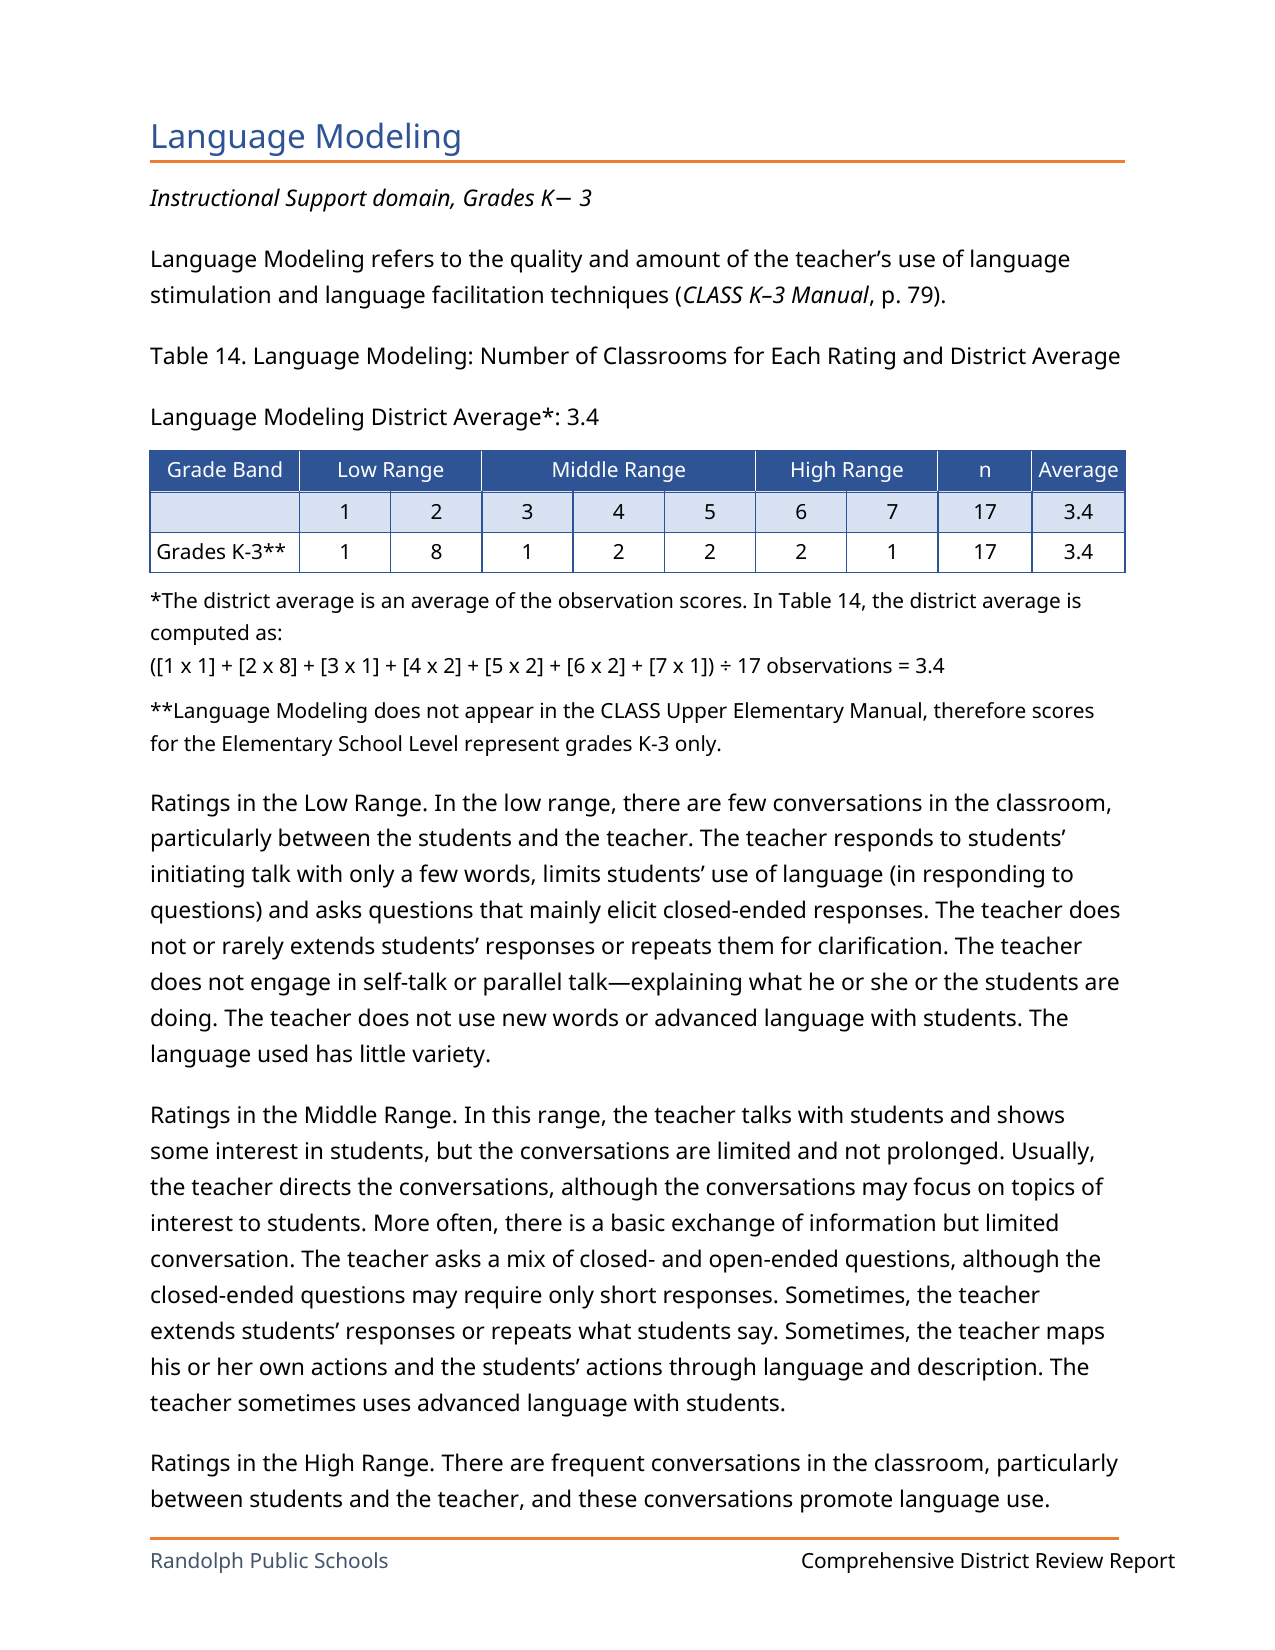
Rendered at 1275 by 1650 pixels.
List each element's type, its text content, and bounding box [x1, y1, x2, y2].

table_cell 2 [756, 533, 846, 572]
table_cell 5 [665, 493, 755, 532]
table_cell 6 [756, 493, 846, 532]
table_cell [151, 493, 299, 532]
table_header Low Range [300, 451, 481, 491]
text Ratings in the Low Range. In the low range, there are few conversations in the classroom, particularly between the students and the teacher. The teacher responds to students’ initiating talk with only a few words, limits students’ use of language (in responding to questions) and asks questions that mainly elicit closed-ended responses. The teacher does not or rarely extends students’ responses or repeats them for clarification. The teacher does not engage in self-talk or parallel talk—explaining what he or she or the students are doing. The teacher does not use new words or advanced language with students. The language used has little variety. [150, 786, 1125, 1069]
table_cell 1 [300, 493, 390, 532]
table_cell 4 [574, 493, 664, 532]
table_cell 8 [391, 533, 481, 572]
table_header Average [1032, 451, 1124, 491]
table_cell 3.4 [1033, 493, 1124, 532]
table_cell 2 [574, 533, 664, 572]
text Language Modeling refers to the quality and amount of the teacher’s use of language stimulation and language facilitation techniques (CLASS K–3 Manual, p. 79). [150, 243, 1125, 311]
table_cell 3.4 [1033, 533, 1124, 572]
text **Language Modeling does not appear in the CLASS Upper Elementary Manual, therefore scores for the Elementary School Level represent grades K-3 only. [150, 696, 1125, 757]
title Table 14. Language Modeling: Number of Classrooms for Each Rating and District Average [150, 340, 1125, 371]
table_cell 7 [847, 493, 937, 532]
table_cell Grades K-3** [151, 533, 299, 572]
text Ratings in the Middle Range. In this range, the teacher talks with students and shows some interest in students, but the conversations are limited and not prolonged. Usually, the teacher directs the conversations, although the conversations may focus on topics of interest to students. More often, there is a basic exchange of information but limited conversation. The teacher asks a mix of closed- and open-ended questions, although the closed-ended questions may require only short responses. Sometimes, the teacher extends students’ responses or repeats what students say. Sometimes, the teacher maps his or her own actions and the students’ actions through language and description. The teacher sometimes uses advanced language with students. [150, 1099, 1125, 1418]
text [150, 1447, 1125, 1514]
table_cell 17 [939, 493, 1031, 532]
table_header n [938, 451, 1031, 491]
table_cell 1 [300, 533, 390, 572]
text *The district average is an average of the observation scores. In Table 14, the district average is computed as: ([1 x 1] + [2 x 8] + [3 x 1] + [4 x 2] + [5 x 2] + [6 x 2] + [7 x 1]) ÷ 17 observations = 3.4 [150, 586, 1125, 679]
table_cell 1 [847, 533, 937, 572]
table_cell 2 [391, 493, 481, 532]
table_cell 1 [483, 533, 572, 572]
table_header Middle Range [482, 451, 755, 491]
table_header High Range [756, 451, 937, 491]
table_cell 17 [939, 533, 1031, 572]
text Language Modeling District Average*: 3.4 [150, 401, 1125, 432]
table_header Grade Band [151, 451, 299, 491]
table_cell 2 [665, 533, 755, 572]
table_cell 3 [483, 493, 572, 532]
text Instructional Support domain, Grades K− 3 [150, 182, 1125, 214]
subtitle Language Modeling [150, 112, 1125, 160]
